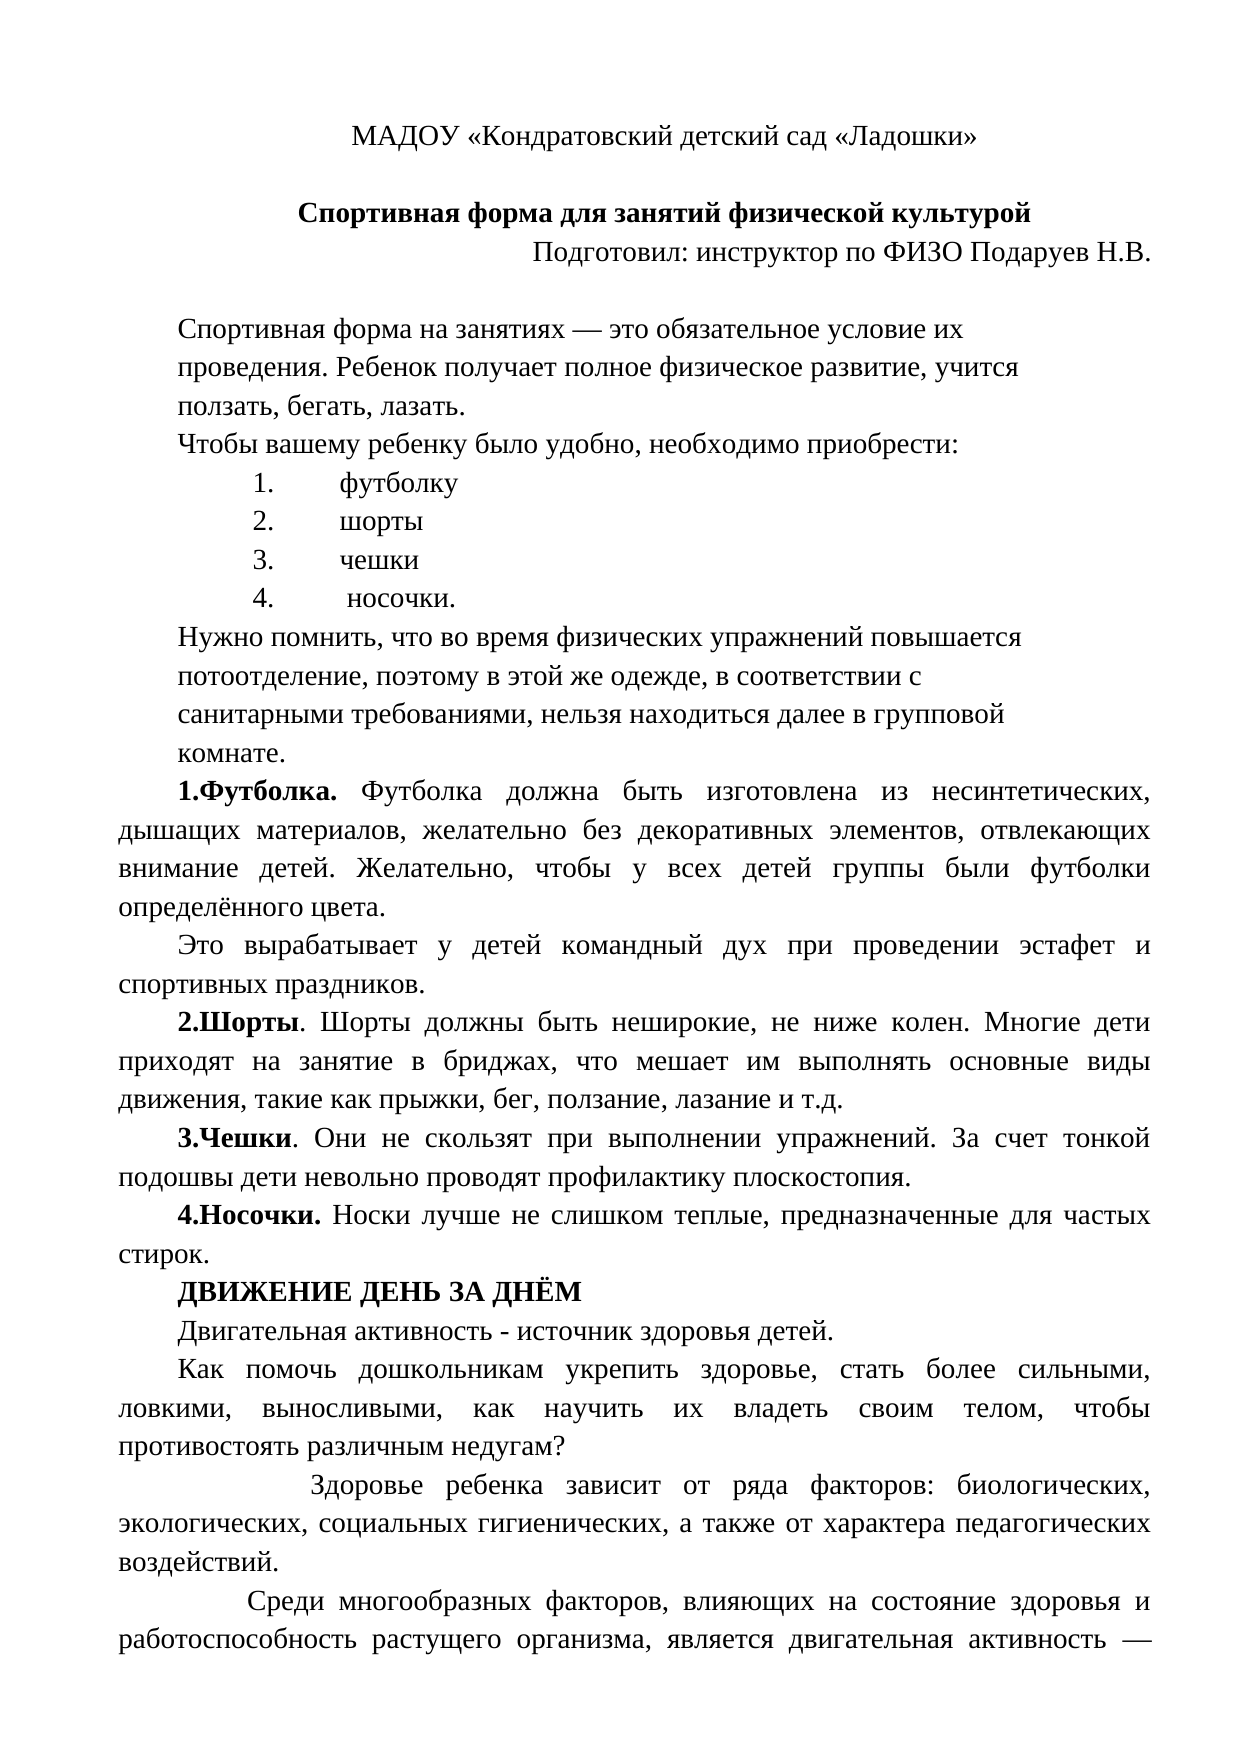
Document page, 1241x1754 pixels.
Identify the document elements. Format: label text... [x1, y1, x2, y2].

text санитарными требованиями, нельзя находиться далее в групповой [118, 696, 1152, 730]
text Это вырабатывает у детей командный дух при проведении эстафет и спортивных праздников. [118, 927, 1152, 999]
text Здоровье ребенка зависит от ряда факторов: биологических, экологических, социальных гигиенических, а также от характера педагогических воздействий. [118, 1467, 1152, 1578]
text Спортивная форма для занятий физической культурой [118, 195, 1152, 229]
text Чтобы вашему ребенку было удобно, необходимо приобрести: [118, 426, 1152, 460]
text потоотделение, поэтому в этой же одежде, в соответствии с [118, 658, 1152, 691]
text Спортивная форма на занятиях — это обязательное условие их [118, 311, 1152, 344]
text МАДОУ «Кондратовский детский сад «Ладошки» [118, 118, 1152, 152]
list чешки [193, 542, 1152, 576]
text 3.Чешки. Они не скользят при выполнении упражнений. За счет тонкой подошвы дети невольно проводят профилактику плоскостопия. [118, 1120, 1152, 1192]
text 1.Футболка. Футболка должна быть изготовлена из несинтетических, дышащих материалов, желательно без декоративных элементов, отвлекающих внимание детей. Желательно, чтобы у всех детей группы были футболки определённого цвета. [118, 773, 1152, 922]
text ползать, бегать, лазать. [118, 388, 1152, 421]
text проведения. Ребенок получает полное физическое развитие, учится [118, 349, 1152, 383]
text 4.Носочки. Носки лучше не слишком теплые, предназначенные для частых стирок. [118, 1197, 1152, 1269]
list футболку [193, 465, 1152, 498]
text Нужно помнить, что во время физических упражнений повышается [118, 619, 1152, 653]
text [118, 1583, 1152, 1655]
list шорты [193, 503, 1152, 537]
text Двигательная активность - источник здоровья детей. [118, 1313, 1152, 1346]
list носочки. [193, 581, 1152, 614]
text Как помочь дошкольникам укрепить здоровье, стать более сильными, ловкими, выносливыми, как научить их владеть своим телом, чтобы противостоять различным недугам? [118, 1351, 1152, 1462]
text комнате. [118, 735, 1152, 768]
text ДВИЖЕНИЕ ДЕНЬ ЗА ДНЁМ [118, 1274, 1152, 1308]
text Подготовил: инструктор по ФИЗО Подаруев Н.В. [118, 234, 1152, 267]
text 2.Шорты. Шорты должны быть неширокие, не ниже колен. Многие дети приходят на занятие в бриджах, что мешает им выполнять основные виды движения, такие как прыжки, бег, ползание, лазание и т.д. [118, 1004, 1152, 1115]
